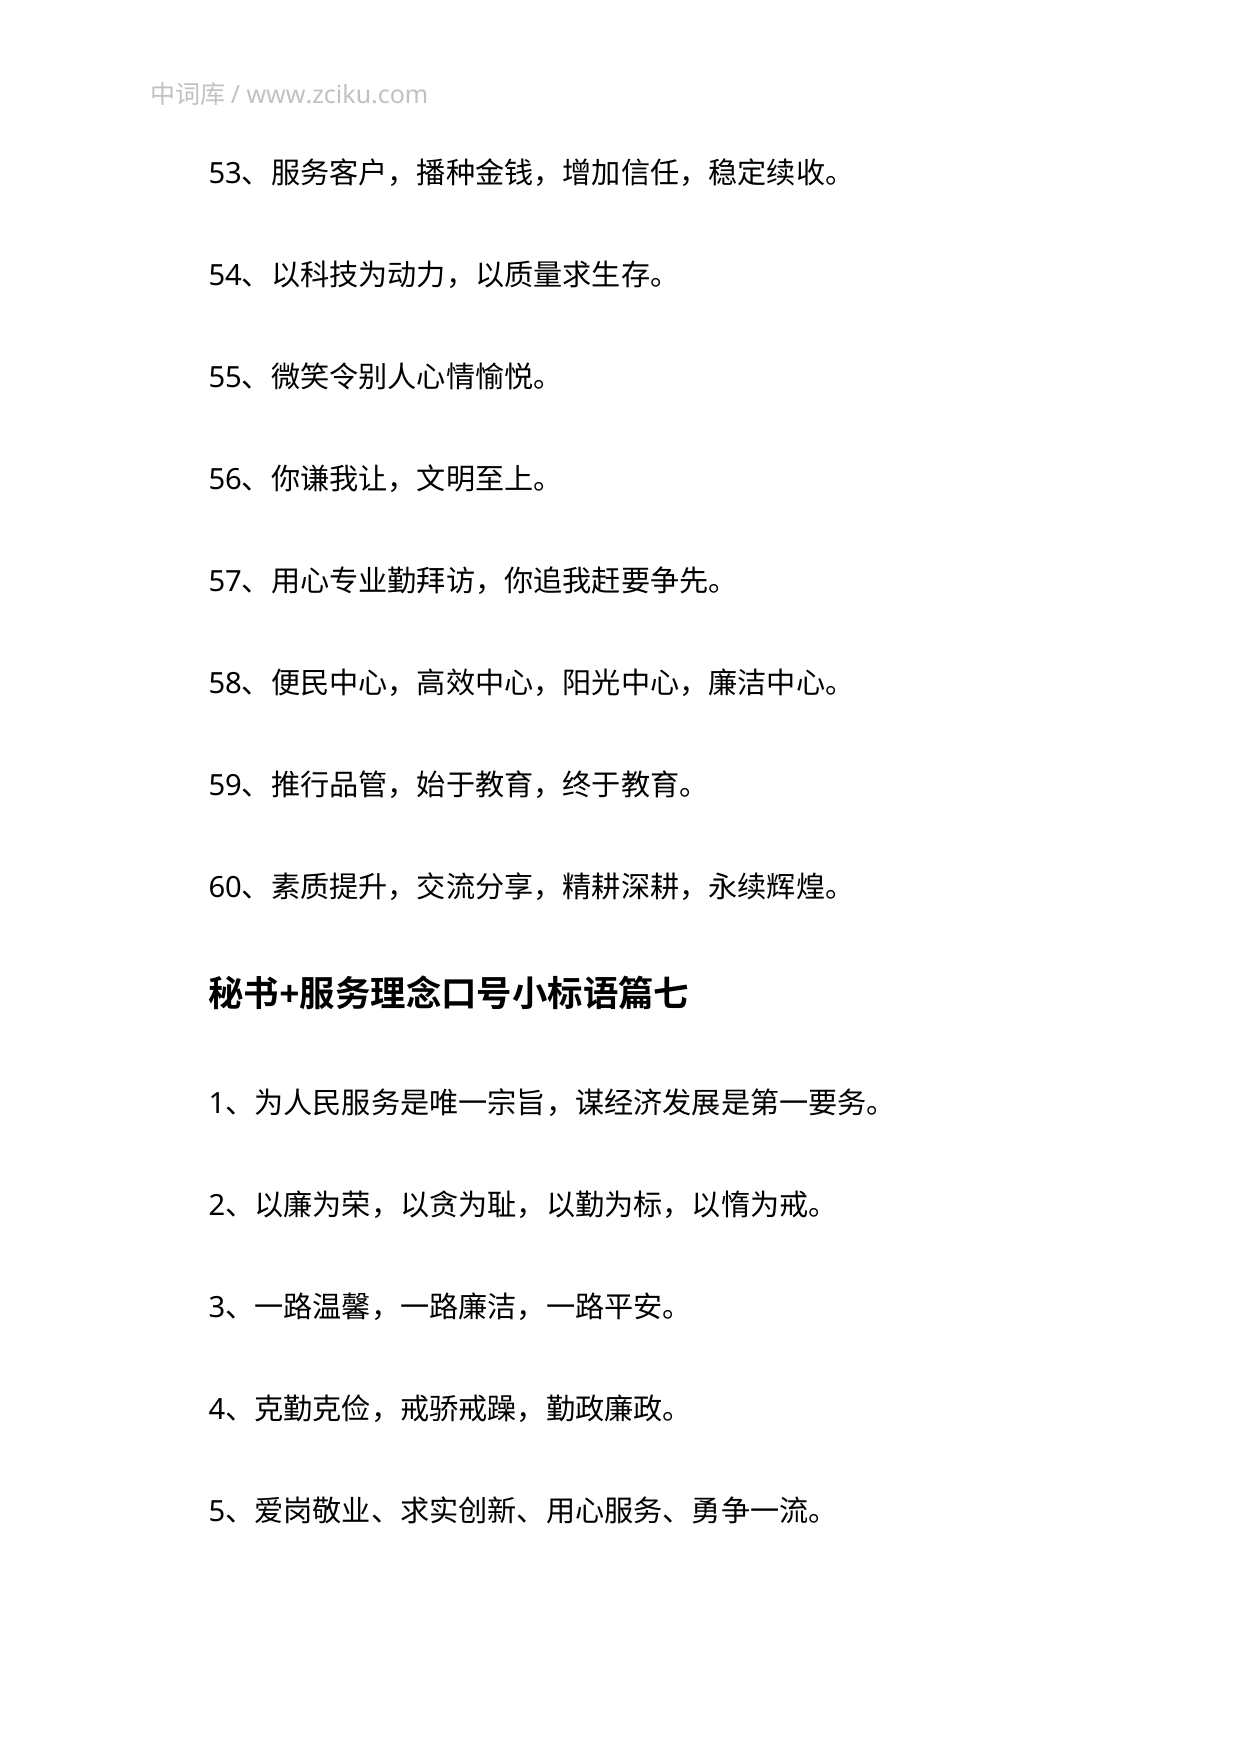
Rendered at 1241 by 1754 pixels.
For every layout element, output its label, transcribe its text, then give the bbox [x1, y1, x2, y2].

text 1、为人民服务是唯一宗旨，谋经济发展是第一要务。 [150, 1079, 1090, 1122]
text 54、以科技为动力，以质量求生存。 [150, 252, 1090, 294]
text 57、用心专业勤拜访，你追我赶要争先。 [150, 558, 1090, 600]
text 60、素质提升，交流分享，精耕深耕，永续辉煌。 [150, 864, 1090, 906]
text 58、便民中心，高效中心，阳光中心，廉洁中心。 [150, 660, 1090, 702]
text 55、微笑令别人心情愉悦。 [150, 354, 1090, 396]
text 5、爱岗敬业、求实创新、用心服务、勇争一流。 [150, 1487, 1090, 1530]
text 4、克勤克俭，戒骄戒躁，勤政廉政。 [150, 1385, 1090, 1428]
text 秘书+服务理念口号小标语篇七 [150, 966, 1090, 1017]
text 2、以廉为荣，以贪为耻，以勤为标，以惰为戒。 [150, 1181, 1090, 1224]
text 53、服务客户，播种金钱，增加信任，稳定续收。 [150, 150, 1090, 192]
text 56、你谦我让，文明至上。 [150, 456, 1090, 498]
text 3、一路温馨，一路廉洁，一路平安。 [150, 1283, 1090, 1326]
text 59、推行品管，始于教育，终于教育。 [150, 762, 1090, 804]
